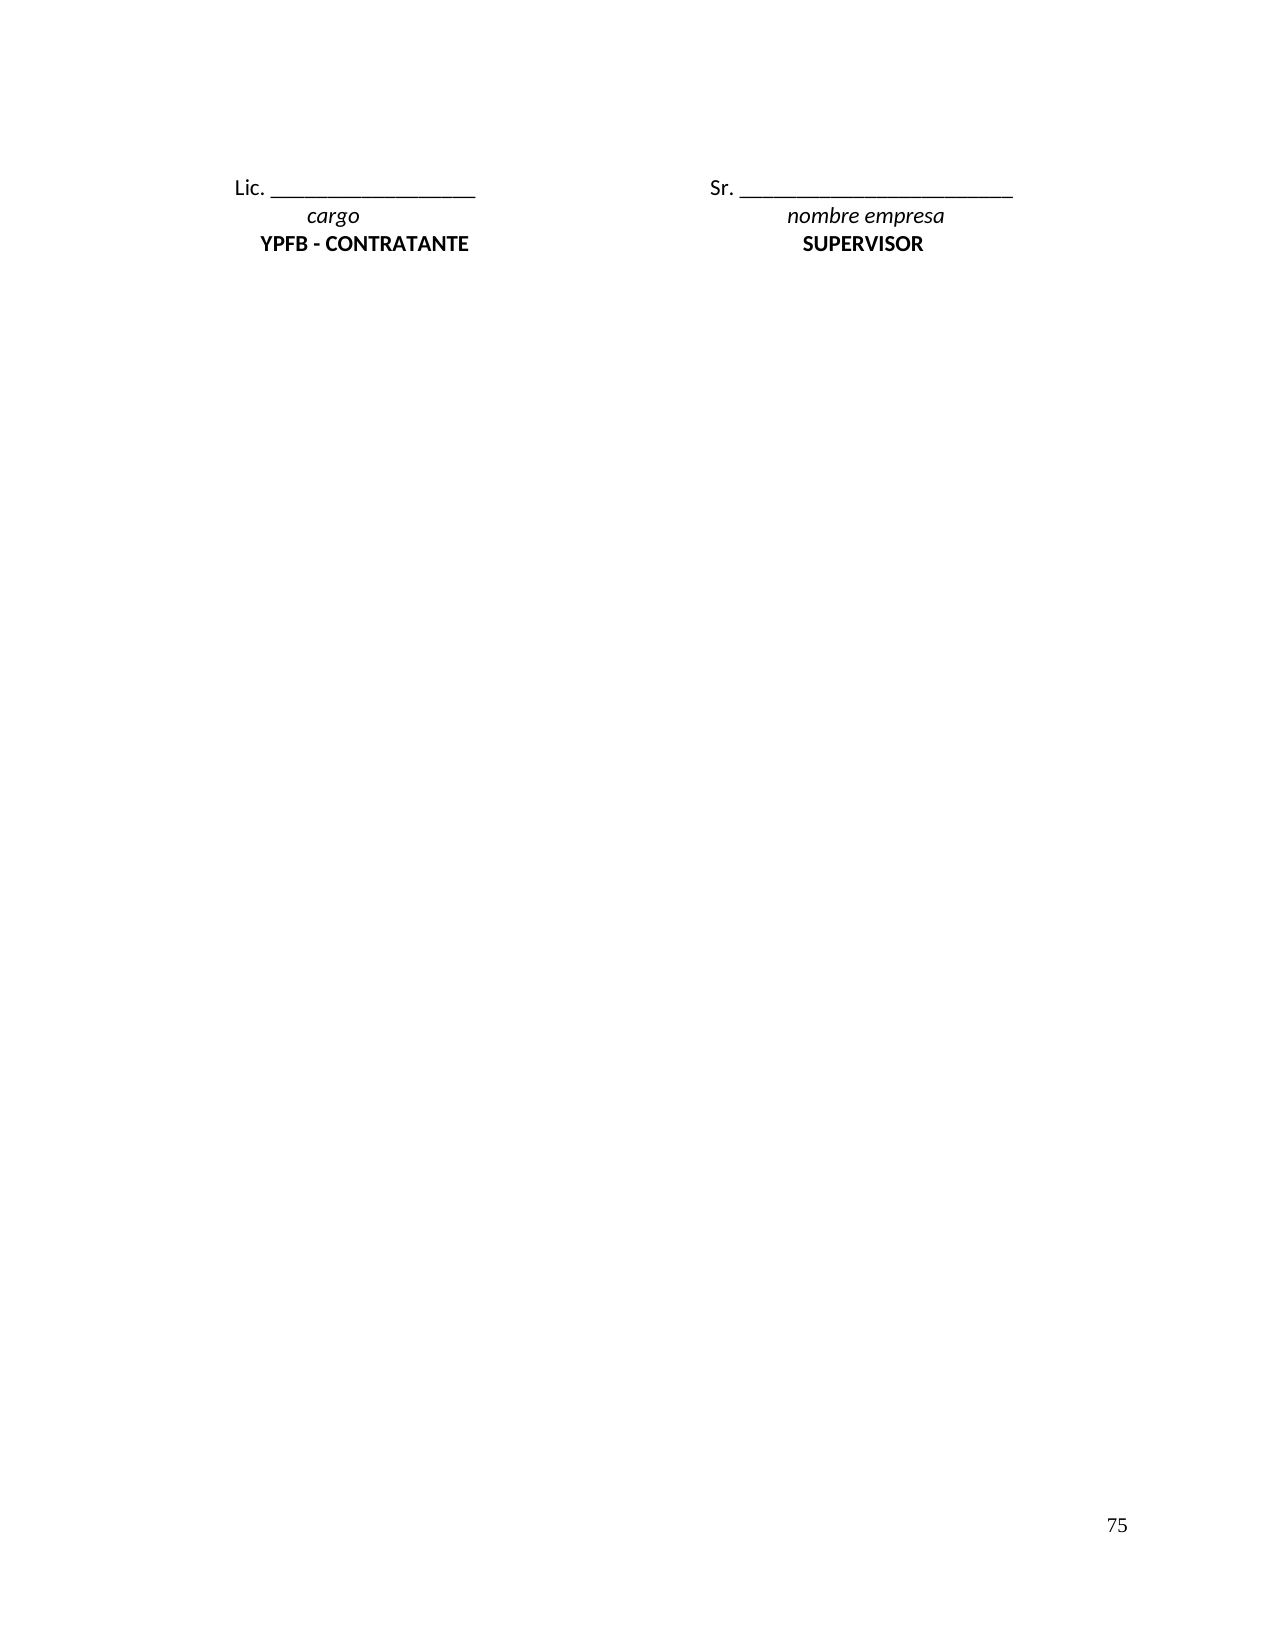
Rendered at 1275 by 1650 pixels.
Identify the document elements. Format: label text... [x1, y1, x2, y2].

table_header Sr. ________________________ [647, 174, 1127, 201]
table_cell nombre empresa SUPERVISOR [647, 201, 1127, 257]
table_cell cargo YPFB - CONTRATANTE [177, 201, 647, 257]
table_header Lic. __________________ [177, 174, 647, 201]
